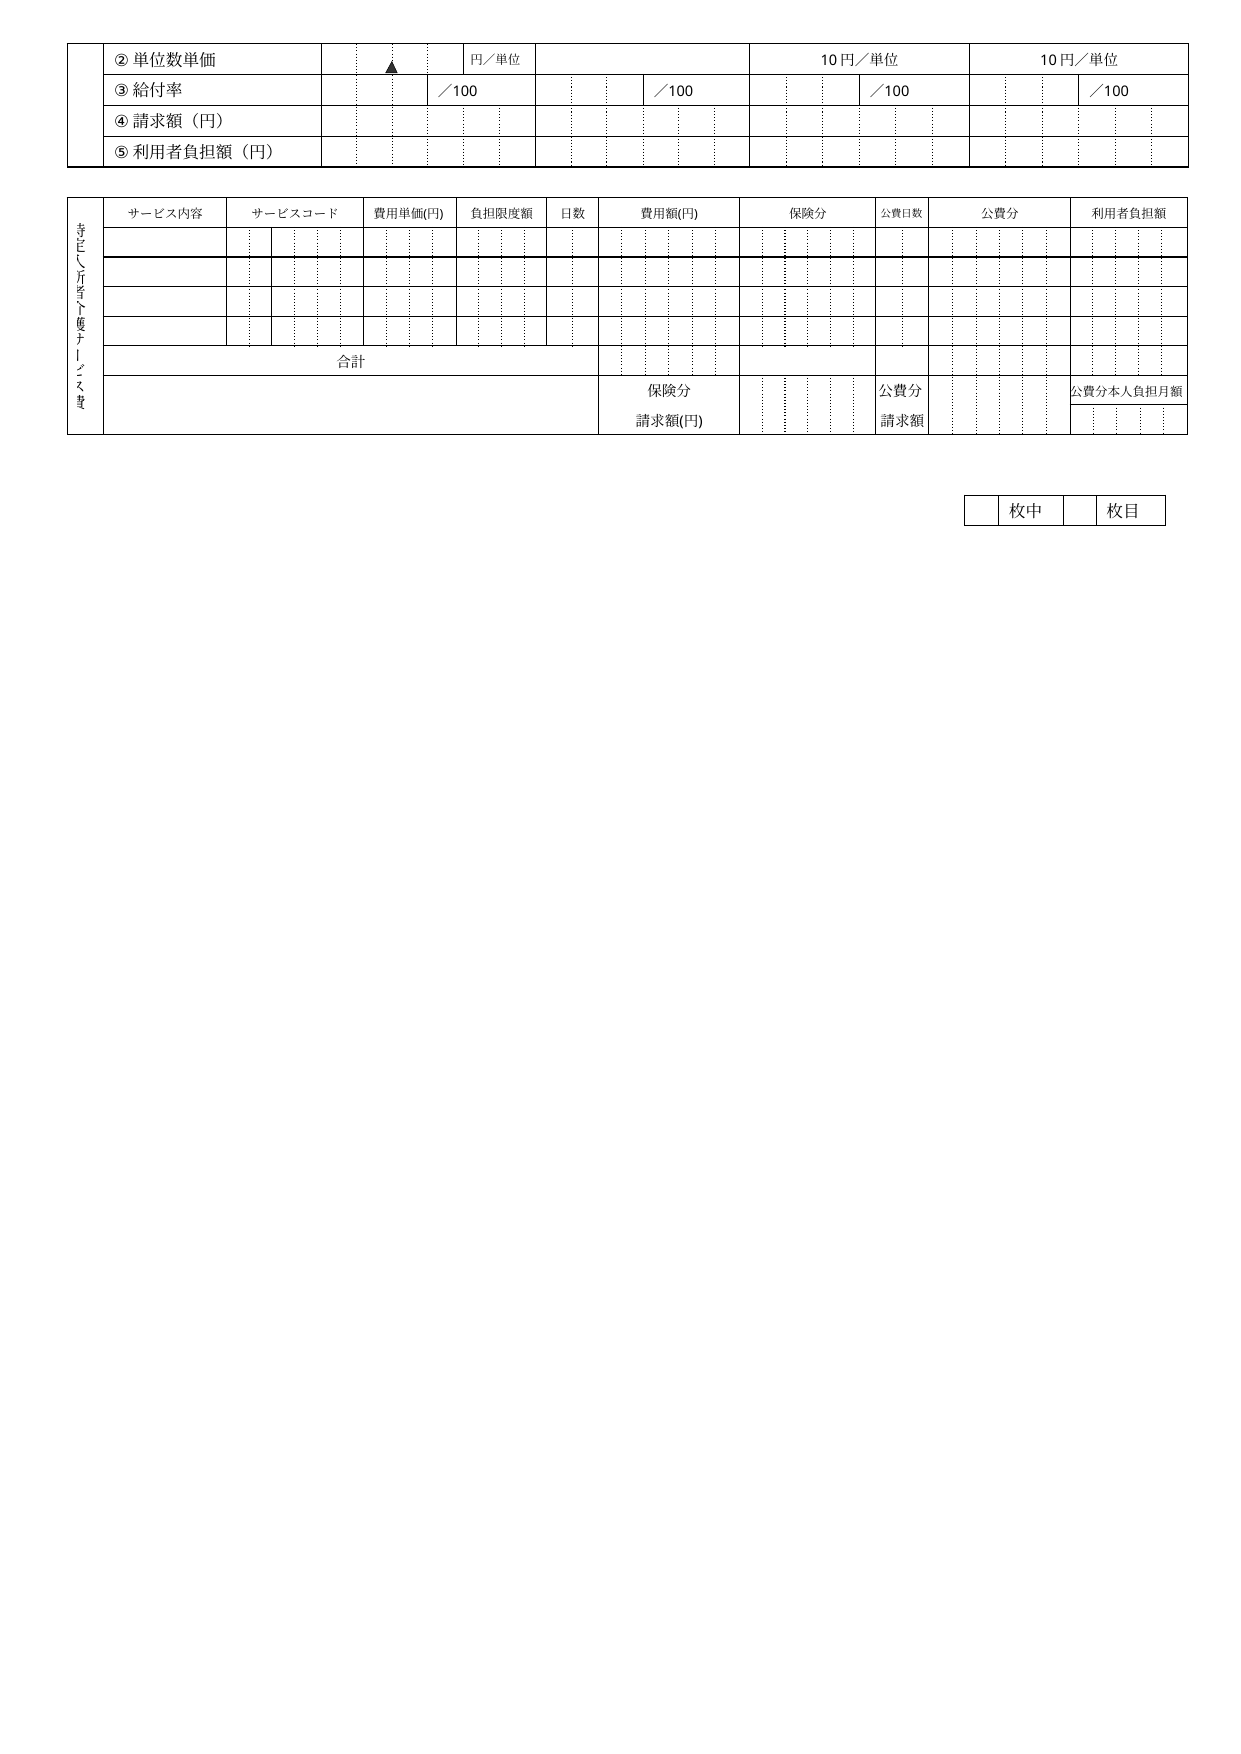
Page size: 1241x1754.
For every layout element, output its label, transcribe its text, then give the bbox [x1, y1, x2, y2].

table_cell [295, 287, 318, 316]
table_cell [929, 317, 952, 345]
table_cell [953, 287, 976, 316]
table_cell [1152, 106, 1188, 136]
table_cell [410, 258, 433, 286]
table_cell [524, 287, 546, 316]
table_cell [762, 317, 785, 345]
table_cell [1162, 258, 1187, 286]
table_cell [364, 228, 386, 256]
table_cell [571, 75, 607, 105]
table_cell [1115, 106, 1152, 136]
table_cell [607, 106, 643, 136]
table_cell [1071, 405, 1093, 434]
table_cell [410, 317, 433, 345]
table_cell [536, 44, 749, 74]
table_cell [272, 317, 295, 345]
table_cell [364, 317, 386, 345]
table_cell [227, 258, 249, 286]
table_cell [1046, 317, 1070, 345]
table_cell [272, 287, 295, 316]
table_cell [1046, 376, 1070, 434]
table_cell [976, 376, 999, 434]
table_cell [536, 106, 571, 136]
table_cell [464, 137, 499, 166]
table_cell [524, 317, 546, 345]
table_cell [410, 287, 433, 316]
table_cell [1046, 228, 1070, 256]
table_cell [536, 75, 571, 105]
table_cell [645, 346, 669, 375]
table_cell [830, 287, 853, 316]
table_cell [1116, 258, 1138, 286]
table_cell [970, 137, 1006, 166]
table_cell [104, 258, 226, 286]
table_cell [357, 44, 392, 74]
table_cell [479, 258, 501, 286]
table_cell [902, 317, 928, 345]
table_cell [1046, 346, 1070, 375]
table_cell [318, 228, 340, 256]
table_cell [479, 317, 501, 345]
table_cell 公費分本人負担月額 [1071, 376, 1187, 404]
table_cell ⑤利用者負担額（円） [104, 137, 321, 166]
table_cell [970, 75, 1006, 105]
table_cell [428, 137, 464, 166]
table_cell [976, 228, 999, 256]
table_cell [679, 106, 714, 136]
table_cell [953, 258, 976, 286]
table_cell [808, 317, 830, 345]
table_cell 10円／単位 [970, 44, 1188, 74]
table_cell [1094, 405, 1117, 434]
table_cell [104, 228, 226, 256]
table_cell [1138, 317, 1162, 345]
table_cell [571, 106, 607, 136]
table_cell [340, 228, 363, 256]
table_cell [295, 317, 318, 345]
table_cell [785, 376, 808, 434]
table_cell [1071, 258, 1093, 286]
table_cell [393, 137, 428, 166]
table_cell [479, 228, 501, 256]
table_cell [599, 228, 622, 256]
table_cell [457, 287, 479, 316]
table_cell [823, 137, 859, 166]
table_cell [692, 228, 716, 256]
table_cell [524, 258, 546, 286]
table_cell [643, 137, 678, 166]
table_cell [1162, 228, 1187, 256]
table_cell [830, 376, 853, 434]
table_cell [716, 228, 739, 256]
table_cell [786, 75, 823, 105]
table_cell [785, 287, 808, 316]
table_cell [853, 228, 875, 256]
table_cell [272, 228, 295, 256]
table_cell [322, 75, 357, 105]
table_cell [859, 137, 896, 166]
table_cell [876, 258, 902, 286]
table_cell [643, 106, 678, 136]
table_cell [1000, 376, 1023, 434]
table_cell [393, 106, 428, 136]
table_cell [1006, 137, 1042, 166]
table_cell [573, 287, 598, 316]
table_cell [929, 376, 952, 434]
table_cell [645, 228, 669, 256]
table_cell [740, 258, 762, 286]
table_cell [501, 228, 524, 256]
table_cell [433, 228, 456, 256]
table_cell [740, 376, 762, 434]
table_cell [716, 346, 739, 375]
table_cell [1140, 405, 1164, 434]
table_cell [933, 106, 969, 136]
table_cell [573, 228, 598, 256]
table_cell [762, 228, 785, 256]
table_cell [318, 317, 340, 345]
table_cell [669, 287, 692, 316]
table_cell [976, 287, 999, 316]
table_cell [1000, 317, 1023, 345]
table_cell [1093, 287, 1116, 316]
table_cell ③給付率 [104, 75, 321, 105]
table_cell [1162, 287, 1187, 316]
table_cell [1093, 346, 1116, 375]
table_cell [714, 106, 749, 136]
table_cell [249, 228, 271, 256]
table_cell [1000, 287, 1023, 316]
table_cell ／100 [644, 75, 749, 105]
table_cell [104, 317, 226, 345]
table_cell [1023, 346, 1046, 375]
table_cell [427, 44, 463, 74]
table_cell ／100 [428, 75, 535, 105]
table_cell [622, 317, 645, 345]
table_cell [808, 287, 830, 316]
table_cell [679, 137, 714, 166]
table_cell [1079, 137, 1115, 166]
table_cell [1116, 228, 1138, 256]
table_cell [976, 346, 999, 375]
table_cell [1046, 258, 1070, 286]
table_cell [340, 287, 363, 316]
table_cell [953, 346, 976, 375]
table_cell [750, 106, 786, 136]
table_cell [364, 258, 386, 286]
table_header 枚中 [999, 496, 1063, 525]
table_cell [1046, 287, 1070, 316]
table_header サービスコード [227, 198, 363, 227]
table_cell [1023, 228, 1046, 256]
table_cell [902, 258, 928, 286]
table_cell [501, 317, 524, 345]
table_cell [1138, 287, 1162, 316]
table_cell [740, 287, 762, 316]
table_cell [1138, 346, 1162, 375]
table_cell [599, 258, 622, 286]
table_cell [622, 228, 645, 256]
table_cell [499, 106, 535, 136]
table_cell 10円／単位 [750, 44, 969, 74]
table_cell [1042, 106, 1079, 136]
table_cell [1042, 137, 1079, 166]
table_cell [433, 258, 456, 286]
table_header [965, 496, 998, 525]
table_cell [393, 44, 427, 74]
table_cell [1071, 228, 1093, 256]
table_cell [536, 137, 571, 166]
table_cell [410, 228, 433, 256]
table_cell [357, 137, 392, 166]
table_cell [876, 228, 902, 256]
table_cell [785, 258, 808, 286]
table_cell [457, 317, 479, 345]
table_cell [933, 137, 969, 166]
table_cell [322, 44, 357, 74]
table_cell [1116, 287, 1138, 316]
table_header [1064, 496, 1096, 525]
table_cell [1093, 228, 1116, 256]
table_cell [669, 228, 692, 256]
table_header 日数 [547, 198, 598, 227]
table_cell [896, 106, 932, 136]
table_cell [1162, 346, 1187, 375]
table_cell 円／単位 [464, 44, 535, 74]
table_cell [479, 287, 501, 316]
table_cell [929, 346, 952, 375]
table_cell [622, 346, 645, 375]
table_cell [295, 228, 318, 256]
table_cell [433, 287, 456, 316]
table_cell [457, 228, 479, 256]
table_cell [295, 258, 318, 286]
table_cell [970, 106, 1006, 136]
table_cell [645, 258, 669, 286]
table_cell [501, 287, 524, 316]
table_cell [762, 258, 785, 286]
table_cell [104, 287, 226, 316]
table_cell [1000, 258, 1023, 286]
table_cell [853, 287, 875, 316]
table_cell [386, 287, 409, 316]
table_header 負担限度額 [457, 198, 546, 227]
table_cell [457, 258, 479, 286]
table_cell [785, 228, 808, 256]
table_cell [1023, 287, 1046, 316]
table_cell [386, 258, 409, 286]
table_cell 保険分 請求額(円) [599, 376, 739, 434]
table_cell [322, 137, 357, 166]
table_cell [1164, 405, 1187, 434]
table_cell [318, 258, 340, 286]
table_cell [571, 137, 607, 166]
table_cell [1023, 376, 1046, 434]
table_cell [808, 228, 830, 256]
table_cell [976, 258, 999, 286]
table_cell [859, 106, 896, 136]
table_cell [501, 258, 524, 286]
table_cell [953, 317, 976, 345]
table_cell [645, 287, 669, 316]
table_cell [499, 137, 535, 166]
table_cell [1138, 228, 1162, 256]
table_cell [750, 75, 786, 105]
table_cell [716, 258, 739, 286]
table_cell [547, 258, 572, 286]
table_cell [808, 376, 830, 434]
table_cell [740, 228, 762, 256]
table_cell [750, 137, 786, 166]
table_cell [318, 287, 340, 316]
table_header 利用者負担額 [1071, 198, 1187, 227]
table_cell [853, 258, 875, 286]
table_cell [692, 287, 716, 316]
table_cell [386, 228, 409, 256]
table_cell ④請求額（円） [104, 106, 321, 136]
table_cell [1116, 346, 1138, 375]
table_cell [692, 317, 716, 345]
table_cell [1042, 75, 1078, 105]
table_cell [622, 258, 645, 286]
table_cell [953, 228, 976, 256]
table_header 特定入所者介護サービス費 [68, 198, 103, 434]
table_cell [1093, 258, 1116, 286]
table_cell [785, 317, 808, 345]
table_cell [692, 258, 716, 286]
table_cell [547, 317, 572, 345]
table_cell [669, 346, 692, 375]
table_cell [716, 317, 739, 345]
table_cell [714, 137, 749, 166]
table_cell [740, 346, 875, 375]
table_cell [876, 287, 902, 316]
table_cell [227, 228, 249, 256]
table_cell [1006, 75, 1042, 105]
table_cell [547, 287, 572, 316]
table_cell 公費分 請求額 [876, 376, 928, 434]
table_cell [340, 258, 363, 286]
table_cell [830, 228, 853, 256]
table_cell [786, 137, 823, 166]
table_cell [573, 317, 598, 345]
table_cell [1071, 287, 1093, 316]
table_cell [1117, 405, 1140, 434]
table_cell [599, 346, 622, 375]
table_cell [830, 258, 853, 286]
table_cell [357, 75, 392, 105]
table_cell [1000, 228, 1023, 256]
table_cell [1138, 258, 1162, 286]
table_header 公費分 [929, 198, 1070, 227]
table_cell [929, 228, 952, 256]
table_cell [762, 376, 785, 434]
table_cell [104, 376, 598, 434]
table_cell [1071, 317, 1093, 345]
table_cell [1079, 106, 1115, 136]
table_cell [896, 137, 932, 166]
table_cell [1071, 346, 1093, 375]
table_header 費用額(円) [599, 198, 739, 227]
table_cell [823, 106, 859, 136]
table_cell [464, 106, 499, 136]
table_cell [607, 137, 643, 166]
table_header 保険分 [740, 198, 875, 227]
table_cell [876, 317, 902, 345]
table_header 費用単価(円) [364, 198, 456, 227]
table_cell [428, 106, 464, 136]
table_header 公費日数 [876, 198, 928, 227]
table_cell [902, 228, 928, 256]
table_cell ②単位数単価 [104, 44, 321, 74]
table_cell [1023, 317, 1046, 345]
table_cell [547, 228, 572, 256]
table_cell [1162, 317, 1187, 345]
table_cell [272, 258, 295, 286]
table_cell [249, 287, 271, 316]
table_cell [386, 317, 409, 345]
table_cell [340, 317, 363, 345]
table_cell [740, 317, 762, 345]
table_cell [853, 317, 875, 345]
table_cell [364, 287, 386, 316]
table_cell [976, 317, 999, 345]
table_cell [599, 287, 622, 316]
table_cell [669, 317, 692, 345]
table_cell [1006, 106, 1042, 136]
table_cell [1152, 137, 1188, 166]
table_cell [249, 258, 271, 286]
table_cell [1116, 317, 1138, 345]
table_cell [929, 258, 952, 286]
table_cell [716, 287, 739, 316]
table_cell [322, 106, 357, 136]
table_cell ／100 [860, 75, 969, 105]
table_cell [762, 287, 785, 316]
table_header 枚目 [1097, 496, 1165, 525]
table_cell [433, 317, 456, 345]
table_cell [1000, 346, 1023, 375]
table_cell [607, 75, 643, 105]
table_cell [645, 317, 669, 345]
table_cell [929, 287, 952, 316]
table_cell [823, 75, 859, 105]
table_cell [1115, 137, 1152, 166]
table_cell [599, 317, 622, 345]
table_cell [393, 75, 427, 105]
table_cell [1093, 317, 1116, 345]
table_cell [876, 346, 928, 375]
table_cell [902, 287, 928, 316]
table_cell [622, 287, 645, 316]
table_cell [953, 376, 976, 434]
table_cell [830, 317, 853, 345]
table_cell [692, 346, 716, 375]
table_cell [249, 317, 271, 345]
table_cell [357, 106, 392, 136]
table_cell [786, 106, 823, 136]
table_cell [808, 258, 830, 286]
table_cell ／100 [1079, 75, 1188, 105]
table_header サービス内容 [104, 198, 226, 227]
table_cell 合計 [104, 346, 598, 375]
table_cell [227, 317, 249, 345]
table_cell [853, 376, 875, 434]
table_cell [669, 258, 692, 286]
table_cell [1023, 258, 1046, 286]
table_cell [524, 228, 546, 256]
table_cell [227, 287, 249, 316]
table_cell [573, 258, 598, 286]
